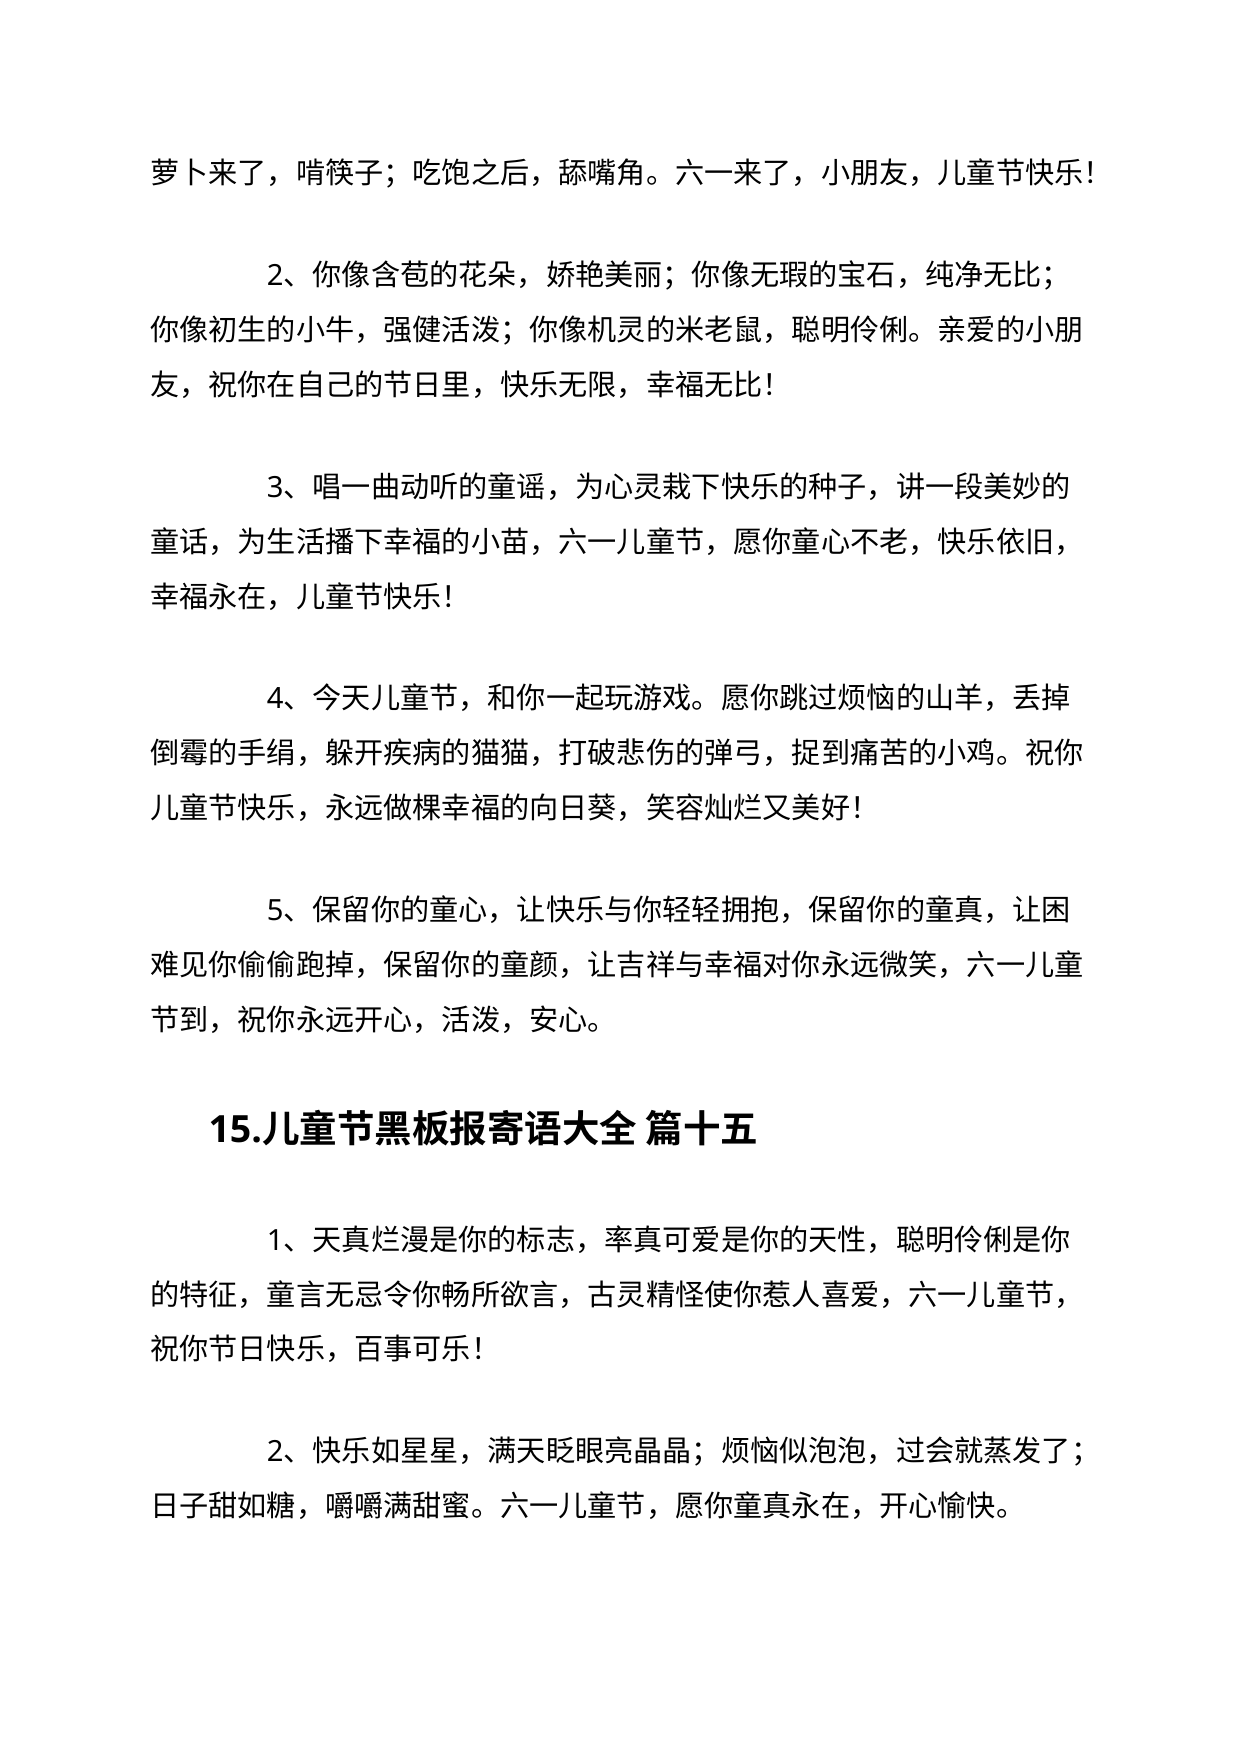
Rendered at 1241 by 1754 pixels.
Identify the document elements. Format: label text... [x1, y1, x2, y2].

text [150, 150, 1090, 192]
text 4、今天儿童节，和你一起玩游戏。愿你跳过烦恼的山羊，丢掉倒霉的手绢，躲开疾病的猫猫，打破悲伤的弹弓，捉到痛苦的小鸡。祝你儿童节快乐，永远做棵幸福的向日葵，笑容灿烂又美好！ [150, 675, 1090, 827]
text 15.儿童节黑板报寄语大全 篇十五 [150, 1098, 1090, 1153]
text 2、快乐如星星，满天眨眼亮晶晶；烦恼似泡泡，过会就蒸发了；日子甜如糖，嚼嚼满甜蜜。六一儿童节，愿你童真永在，开心愉快。 [150, 1428, 1090, 1525]
text 5、保留你的童心，让快乐与你轻轻拥抱，保留你的童真，让困难见你偷偷跑掉，保留你的童颜，让吉祥与幸福对你永远微笑，六一儿童节到，祝你永远开心，活泼，安心。 [150, 887, 1090, 1039]
text 3、唱一曲动听的童谣，为心灵栽下快乐的种子，讲一段美妙的童话，为生活播下幸福的小苗，六一儿童节，愿你童心不老，快乐依旧，幸福永在，儿童节快乐！ [150, 463, 1090, 616]
text 2、你像含苞的花朵，娇艳美丽；你像无瑕的宝石，纯净无比；你像初生的小牛，强健活泼；你像机灵的米老鼠，聪明伶俐。亲爱的小朋友，祝你在自己的节日里，快乐无限，幸福无比！ [150, 252, 1090, 404]
text 1、天真烂漫是你的标志，率真可爱是你的天性，聪明伶俐是你的特征，童言无忌令你畅所欲言，古灵精怪使你惹人喜爱，六一儿童节，祝你节日快乐，百事可乐！ [150, 1216, 1090, 1368]
